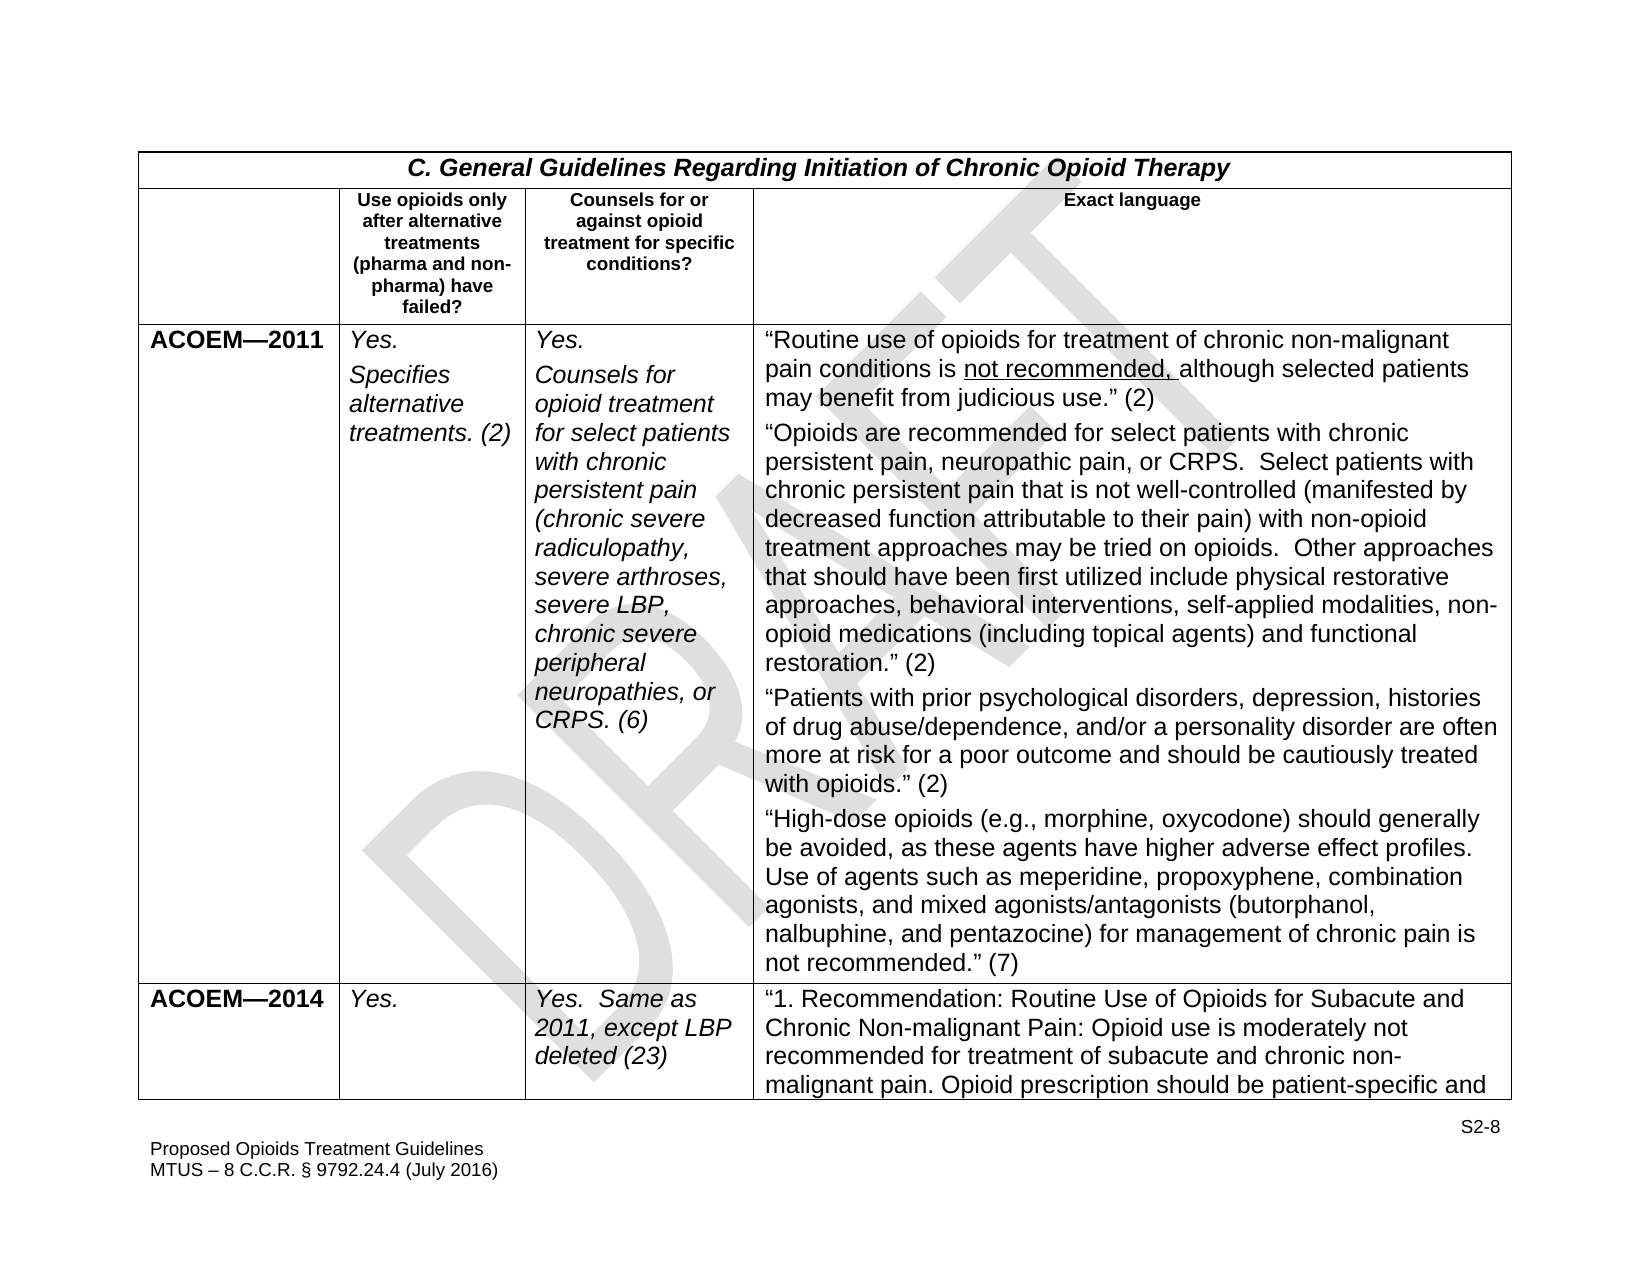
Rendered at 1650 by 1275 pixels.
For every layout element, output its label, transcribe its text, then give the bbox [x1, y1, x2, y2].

table_cell Counsels for or against opioid treatment for specific conditions? [526, 189, 753, 324]
table_cell ACOEM—2014 [139, 984, 339, 1099]
table_cell Yes. Counsels for opioid treatment for select patients with chronic persistent pain (chronic severe radiculopathy, severe arthroses, severe LBP, chronic severe peripheral neuropathies, or CRPS. (6) [526, 325, 753, 983]
table_cell [139, 189, 339, 324]
table_cell “Routine use of opioids for treatment of chronic non-malignant pain conditions is not recommended, although selected patients may benefit from judicious use.” (2) “Opioids are recommended for select patients with chronic persistent pain, neuropathic pain, or CRPS. Select patients with chronic persistent pain that is not well-controlled (manifested by decreased function attributable to their pain) with non-opioid treatment approaches may be tried on opioids. Other approaches that should have been first utilized include physical restorative approaches, behavioral interventions, self-applied modalities, non-opioid medications (including topical agents) and functional restoration.” (2) “Patients with prior psychological disorders, depression, histories of drug abuse/dependence, and/or a personality disorder are often more at risk for a poor outcome and should be cautiously treated with opioids.” (2) “High-dose opioids (e.g., morphine, oxycodone) should generally be avoided, as these agents have higher adverse effect profiles. Use of agents such as meperidine, propoxyphene, combination agonists, and mixed agonists/antagonists (butorphanol, nalbuphine, and pentazocine) for management of chronic pain is not recommended.” (7) [754, 325, 1511, 983]
table_cell Yes. Same as 2011, except LBP deleted (23) [526, 984, 753, 1099]
table_header C. General Guidelines Regarding Initiation of Chronic Opioid Therapy [139, 153, 1511, 187]
table_cell Yes. [340, 984, 525, 1099]
table_cell Exact language [754, 189, 1511, 324]
table_cell ACOEM—2011 [139, 325, 339, 983]
table_cell Use opioids only after alternative treatments (pharma and non- pharma) have failed? [340, 189, 525, 324]
table_cell Yes. Specifies alternative treatments. (2) [340, 325, 525, 983]
